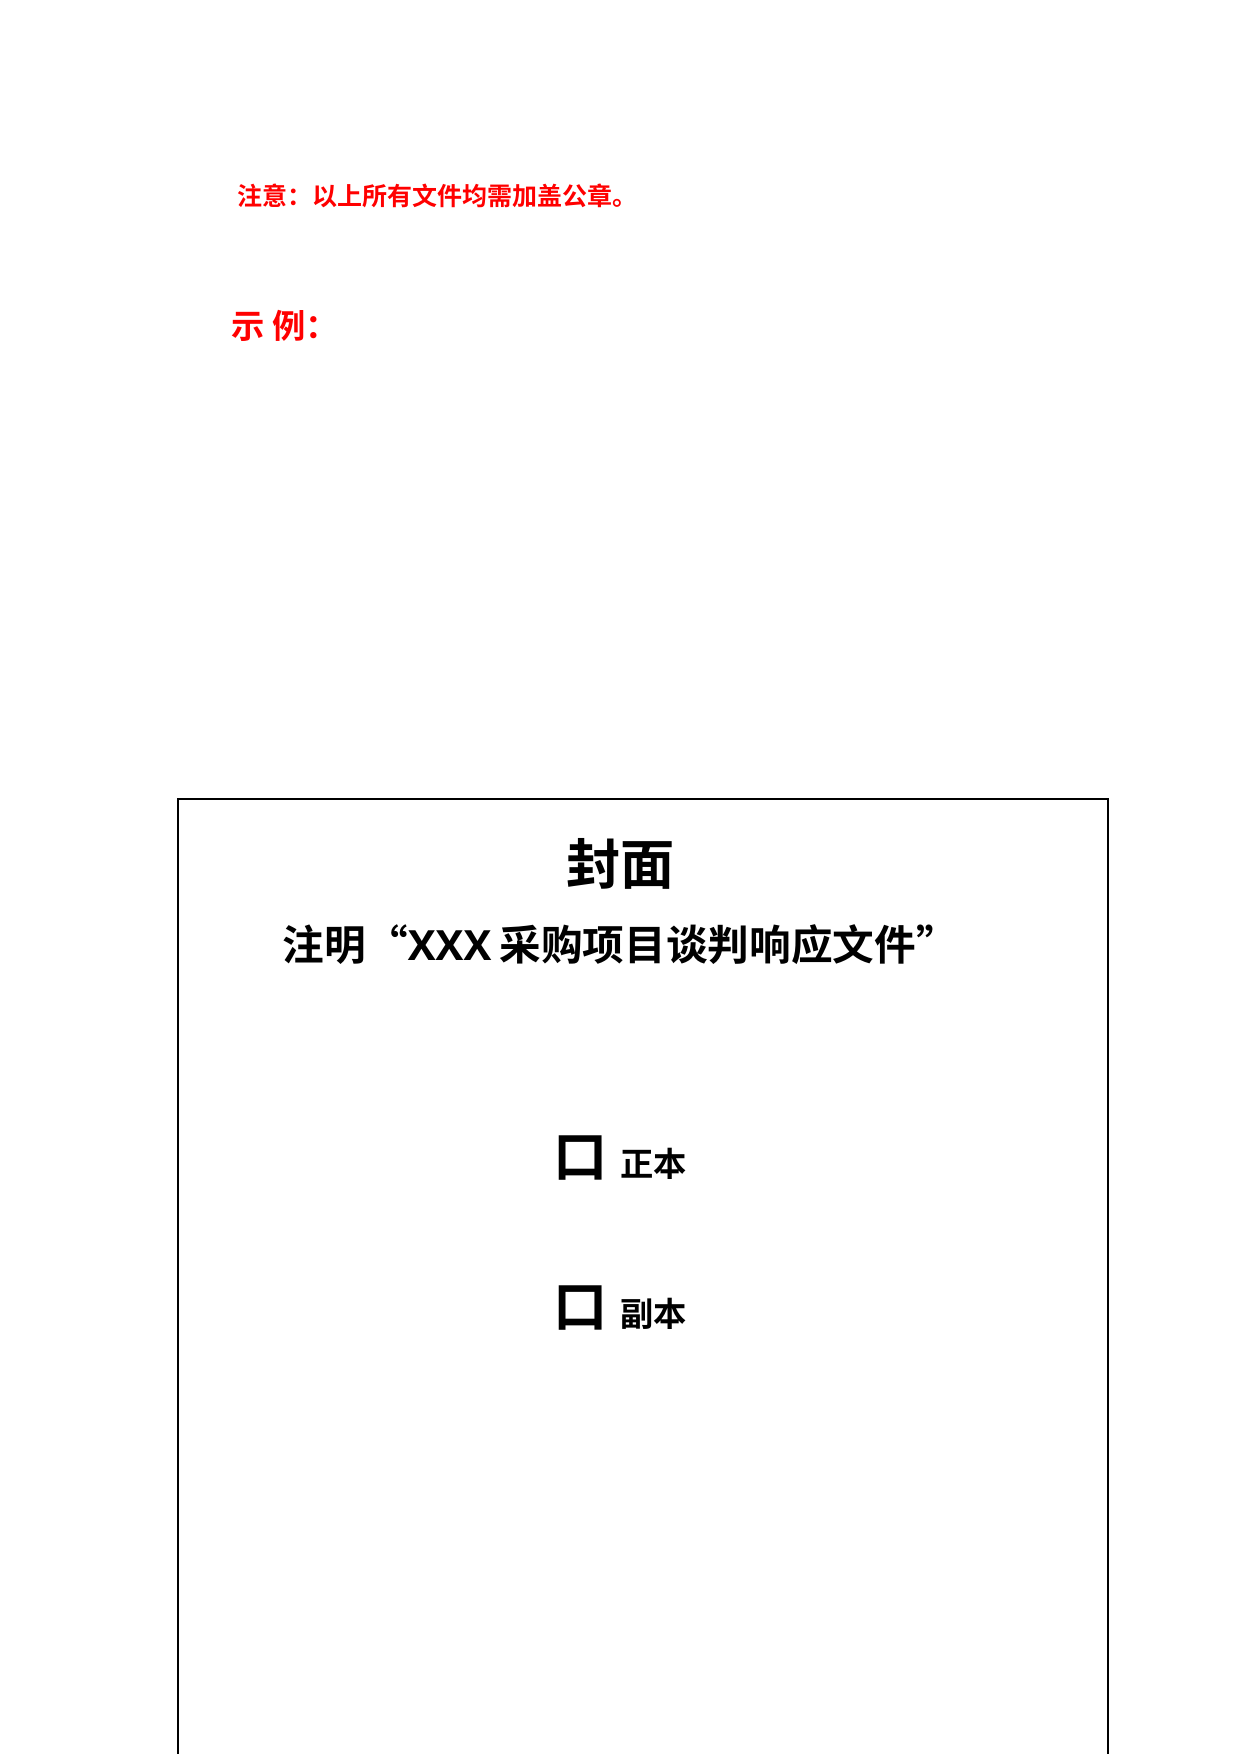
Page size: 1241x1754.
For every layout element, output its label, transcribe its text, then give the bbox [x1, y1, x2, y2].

text 示 例： [187, 292, 1053, 357]
text 注意：以上所有文件均需加盖公章。 [187, 162, 1053, 227]
text 口 副本 [187, 1254, 1053, 1351]
text 口 正本 [187, 1104, 1053, 1202]
text 注明“XXX采购项目谈判响应文件” [187, 909, 1053, 974]
text 封面 [187, 812, 1053, 909]
